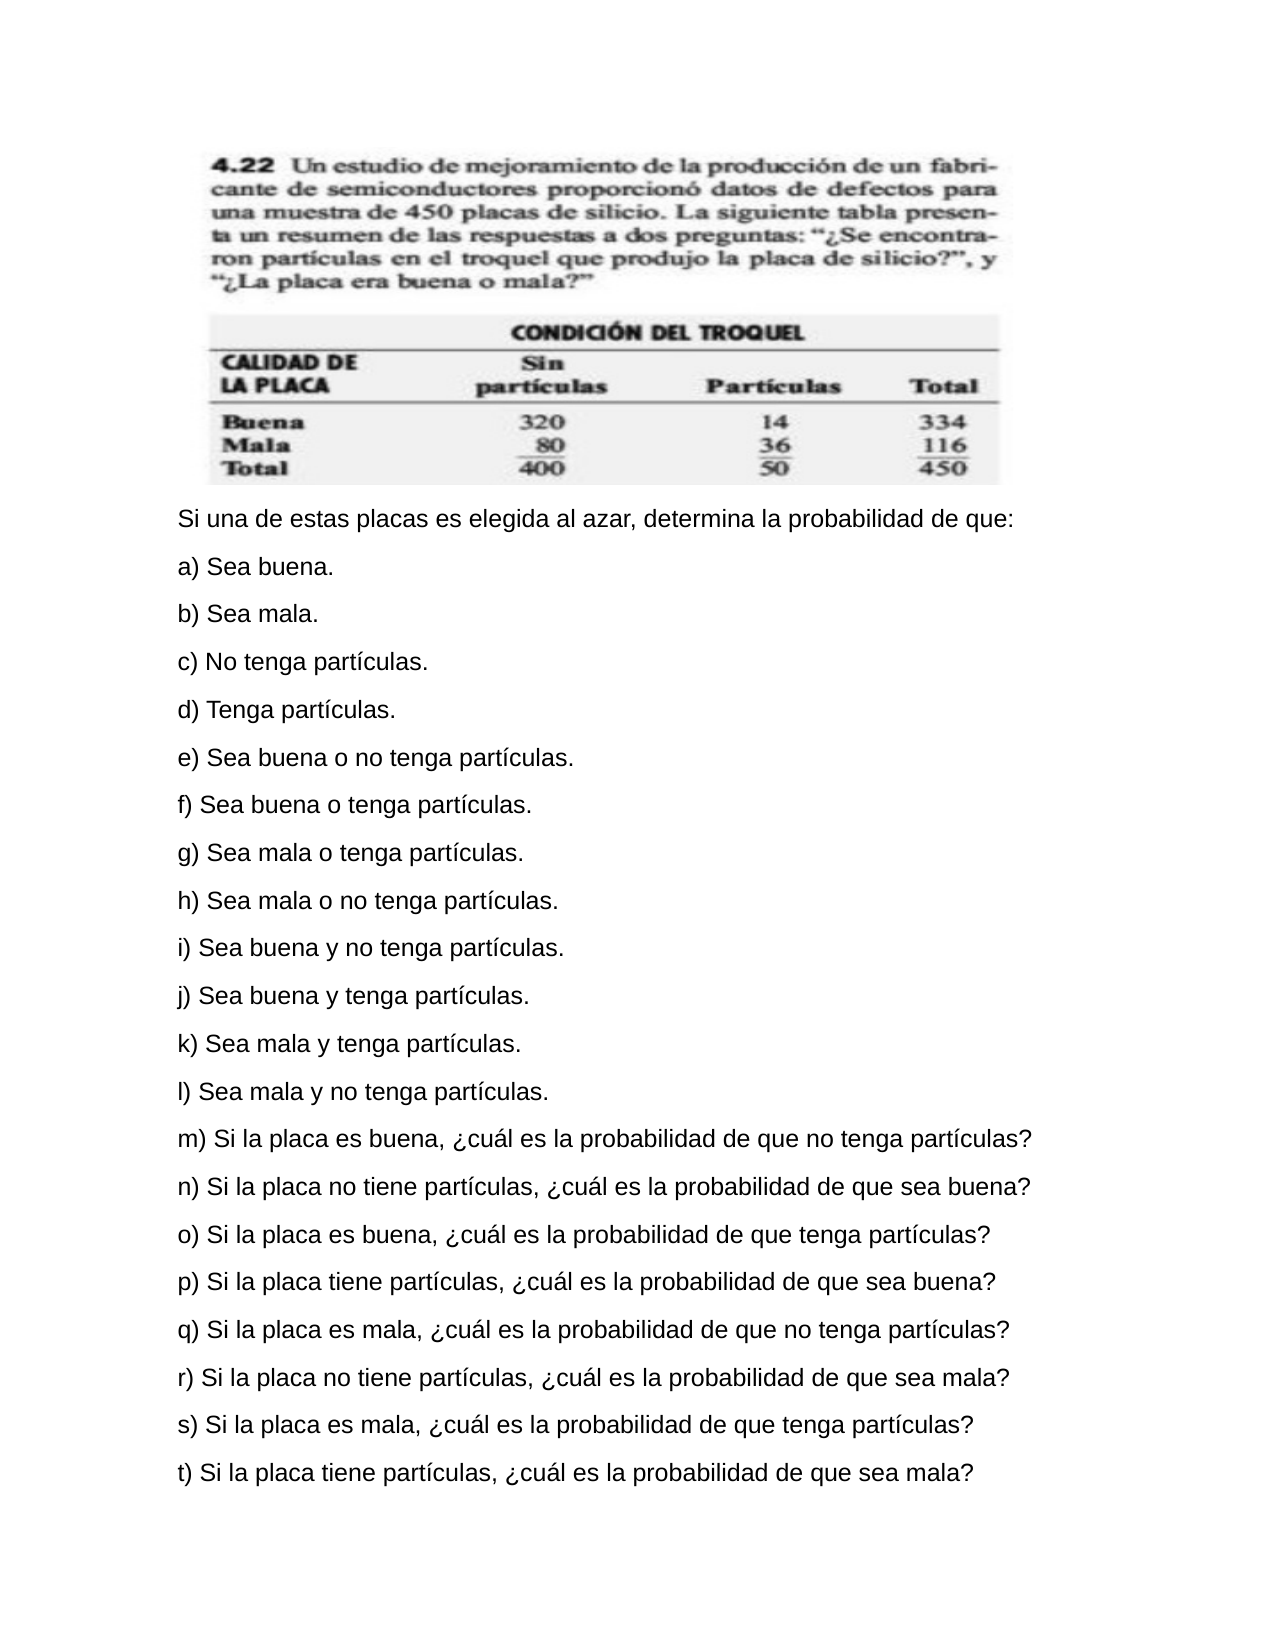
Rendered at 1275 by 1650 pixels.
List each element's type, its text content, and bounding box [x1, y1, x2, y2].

text j) Sea buena y tenga partículas. [177, 981, 1098, 1010]
text m) Si la placa es buena, ¿cuál es la probabilidad de que no tenga partículas? [177, 1124, 1098, 1153]
text r) Si la placa no tiene partículas, ¿cuál es la probabilidad de que sea mala? [177, 1363, 1098, 1391]
text k) Sea mala y tenga partículas. [177, 1029, 1098, 1057]
text o) Si la placa es buena, ¿cuál es la probabilidad de que tenga partículas? [177, 1219, 1098, 1248]
text c) No tenga partículas. [177, 647, 1098, 676]
text e) Sea buena o no tenga partículas. [177, 742, 1098, 771]
text d) Tenga partículas. [177, 695, 1098, 723]
text Si una de estas placas es elegida al azar, determina la probabilidad de que: [177, 504, 1098, 533]
text l) Sea mala y no tenga partículas. [177, 1076, 1098, 1105]
text p) Si la placa tiene partículas, ¿cuál es la probabilidad de que sea buena? [177, 1267, 1098, 1296]
text h) Sea mala o no tenga partículas. [177, 886, 1098, 914]
text a) Sea buena. [177, 552, 1098, 580]
picture [177, 147, 1014, 485]
text s) Si la placa es mala, ¿cuál es la probabilidad de que tenga partículas? [177, 1410, 1098, 1439]
text n) Si la placa no tiene partículas, ¿cuál es la probabilidad de que sea buena? [177, 1172, 1098, 1201]
text g) Sea mala o tenga partículas. [177, 838, 1098, 867]
text t) Si la placa tiene partículas, ¿cuál es la probabilidad de que sea mala? [177, 1458, 1098, 1487]
text b) Sea mala. [177, 599, 1098, 628]
text q) Si la placa es mala, ¿cuál es la probabilidad de que no tenga partículas? [177, 1315, 1098, 1344]
text i) Sea buena y no tenga partículas. [177, 933, 1098, 962]
text f) Sea buena o tenga partículas. [177, 790, 1098, 819]
